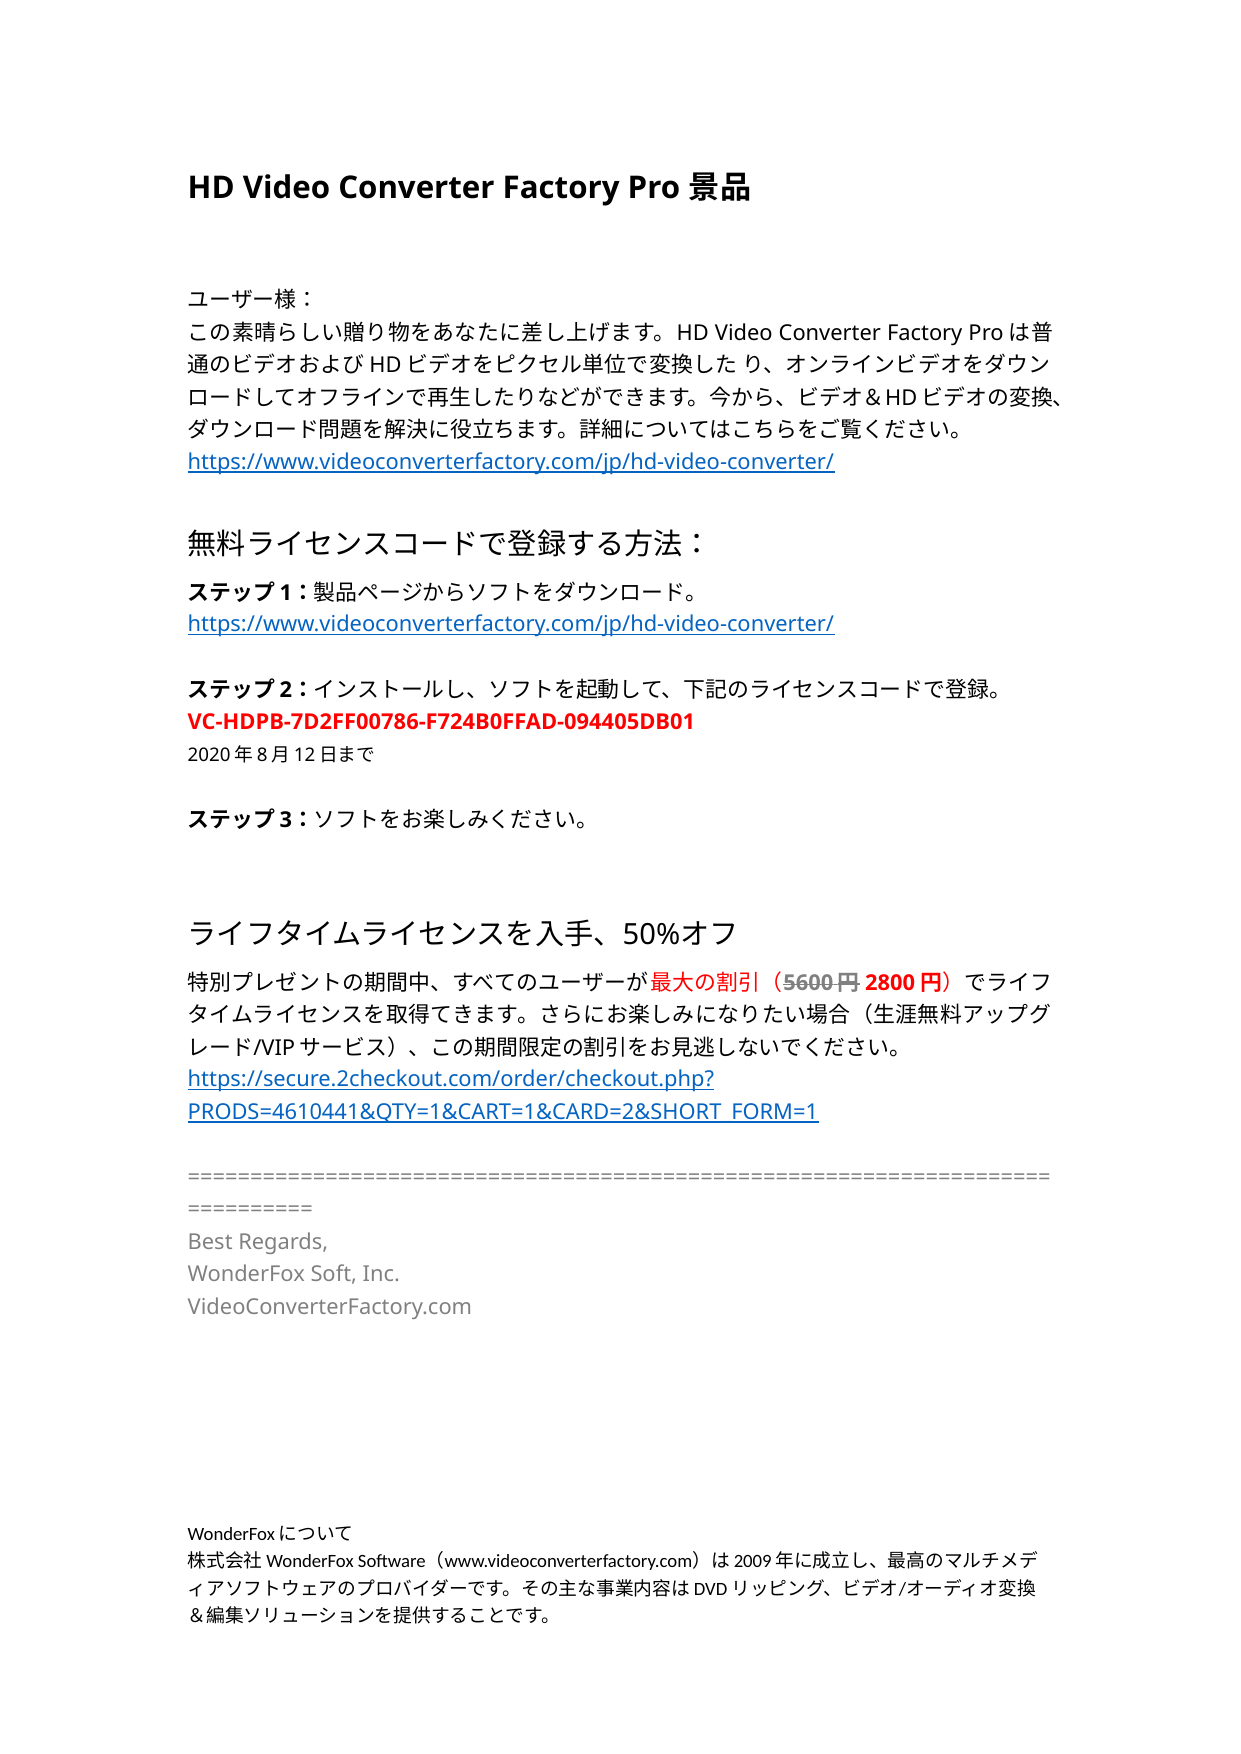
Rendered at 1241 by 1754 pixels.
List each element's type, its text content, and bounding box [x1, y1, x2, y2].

text ライフタイムライセンスを入手、50%オフ [187, 899, 1053, 964]
text HD Video Converter Factory Pro 景品 [187, 152, 1053, 217]
text ステップ1：製品ページからソフトをダウンロード。 [187, 574, 1053, 607]
text ユーザー様： [187, 282, 1053, 314]
text ステップ3：ソフトをお楽しみください。 [187, 802, 1053, 834]
text https://www.videoconverterfactory.com/jp/hd-video-converter/ [187, 607, 1053, 639]
text https://secure.2checkout.com/order/checkout.php?PRODS=4610441&QTY=1&CART=1&CARD=2&SHORT_FORM=1 [187, 1062, 1053, 1127]
text ステップ2：インストールし、ソフトを起動して、下記のライセンスコードで登録。 [187, 672, 1053, 704]
text 特別プレゼントの期間中、すべてのユーザーが最大の割引（5600円 2800円）でライフタイムライセンスを取得てきます。さらにお楽しみになりたい場合（生涯無料アップグレード/VIPサービス）、この期間限定の割引をお見逃しないでください。 [187, 964, 1053, 1062]
text https://www.videoconverterfactory.com/jp/hd-video-converter/ [187, 444, 1053, 477]
text =============================================================================== [187, 1159, 1053, 1224]
text VideoConverterFactory.com [187, 1289, 1053, 1322]
text この素晴らしい贈り物をあなたに差し上げます。HD Video Converter Factory Proは普通のビデオおよびHDビデオをピクセル単位で変換した り、オンラインビデオをダウンロードしてオフラインで再生したりなどができます。今から、ビデオ＆HDビデオの変換、ダウンロード問題を解決に役立ちます。詳細についてはこちらをご覧ください。 [187, 314, 1053, 444]
text 2020年8月12日まで [187, 737, 1053, 769]
text WonderFox Soft, Inc. [187, 1257, 1053, 1289]
text 無料ライセンスコードで登録する方法： [187, 509, 1053, 574]
text VC-HDPB-7D2FF00786-F724B0FFAD-094405DB01 [187, 704, 1053, 737]
text Best Regards, [187, 1224, 1053, 1257]
